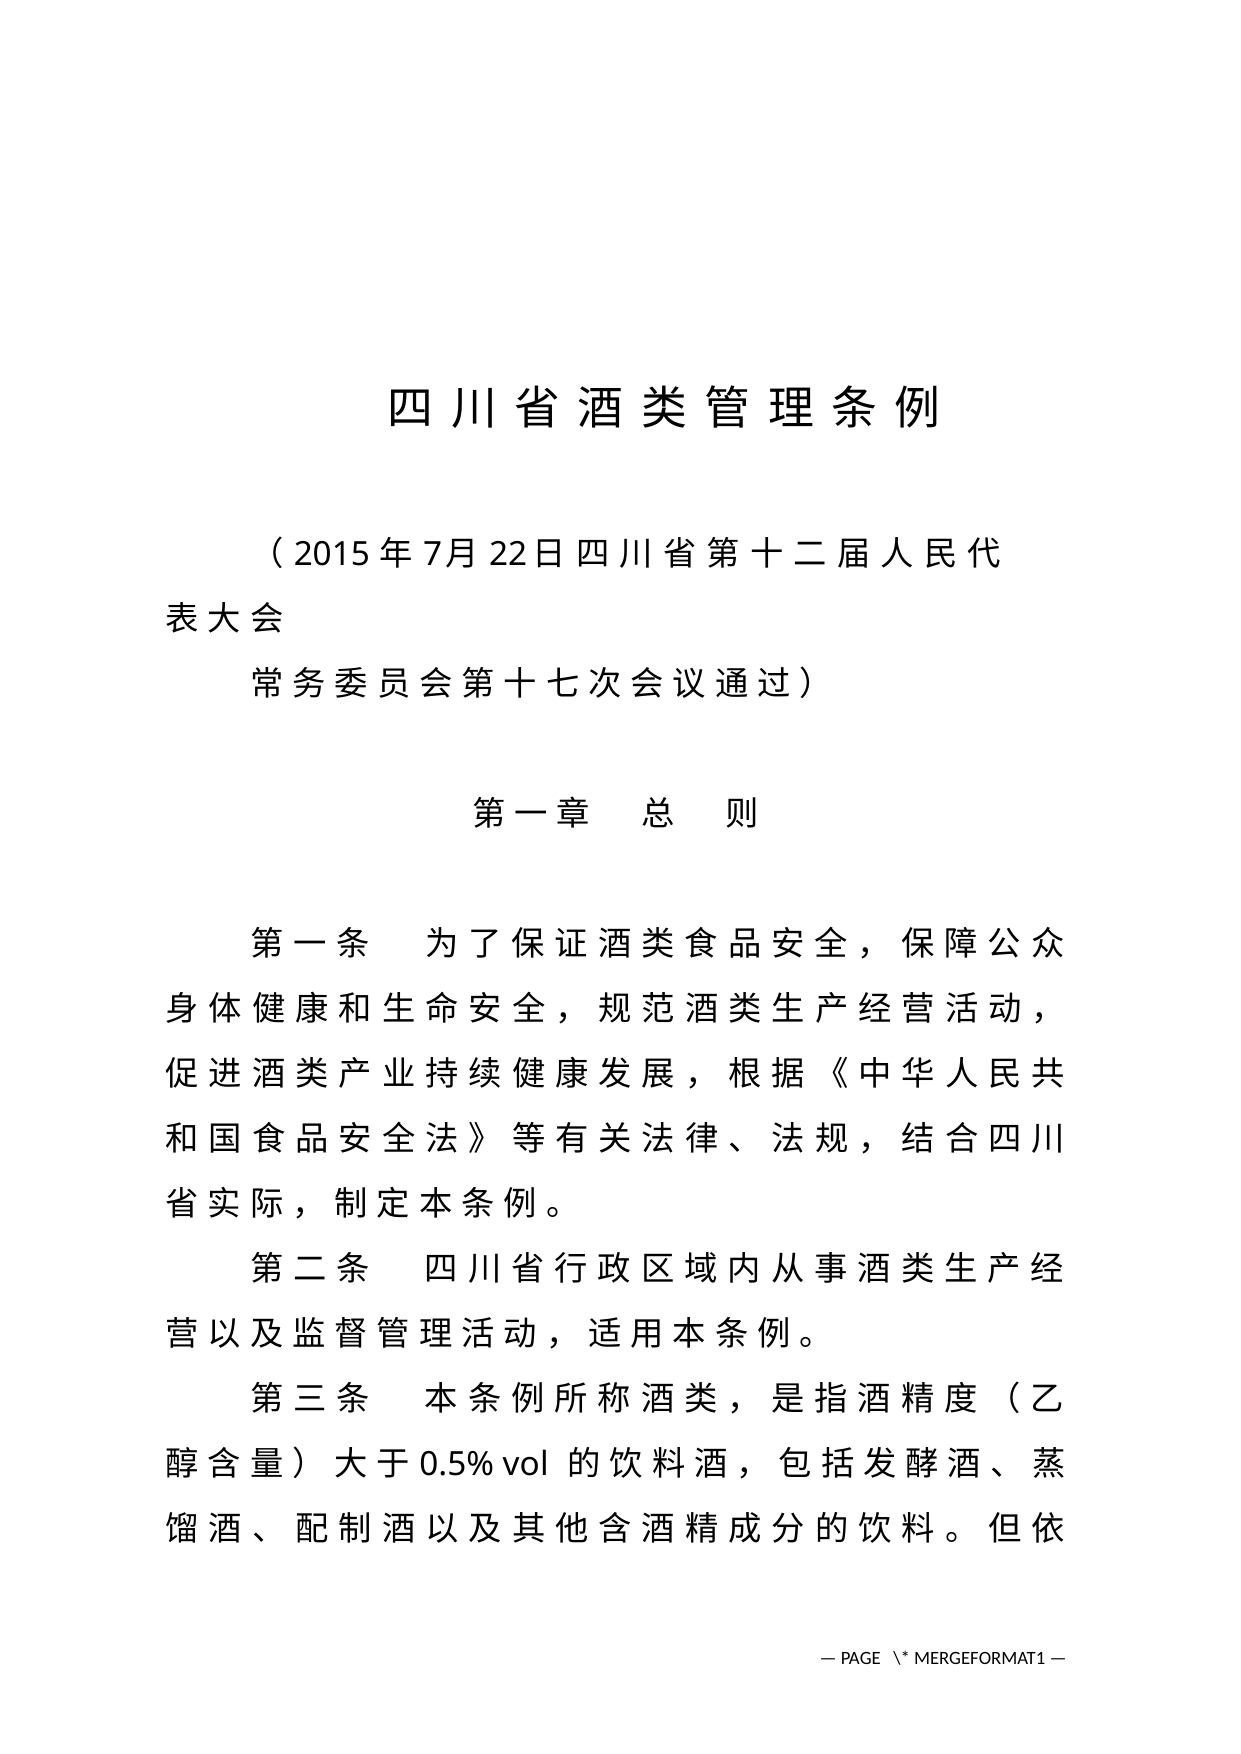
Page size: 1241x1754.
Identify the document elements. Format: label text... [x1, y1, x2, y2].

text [165, 1363, 1075, 1558]
text 第一章 总 则 [165, 778, 1075, 843]
text 四川省酒类管理条例 [165, 356, 1075, 453]
text 常务委员会第十七次会议通过） [165, 648, 1011, 713]
text 第一条 为了保证酒类食品安全，保障公众身体健康和生命安全，规范酒类生产经营活动，促进酒类产业持续健康发展，根据《中华人民共和国食品安全法》等有关法律、法规，结合四川省实际，制定本条例。 [165, 908, 1075, 1233]
text 第二条 四川省行政区域内从事酒类生产经营以及监督管理活动，适用本条例。 [165, 1233, 1075, 1363]
text （2015年7月22日四川省第十二届人民代表大会 [165, 518, 1011, 648]
